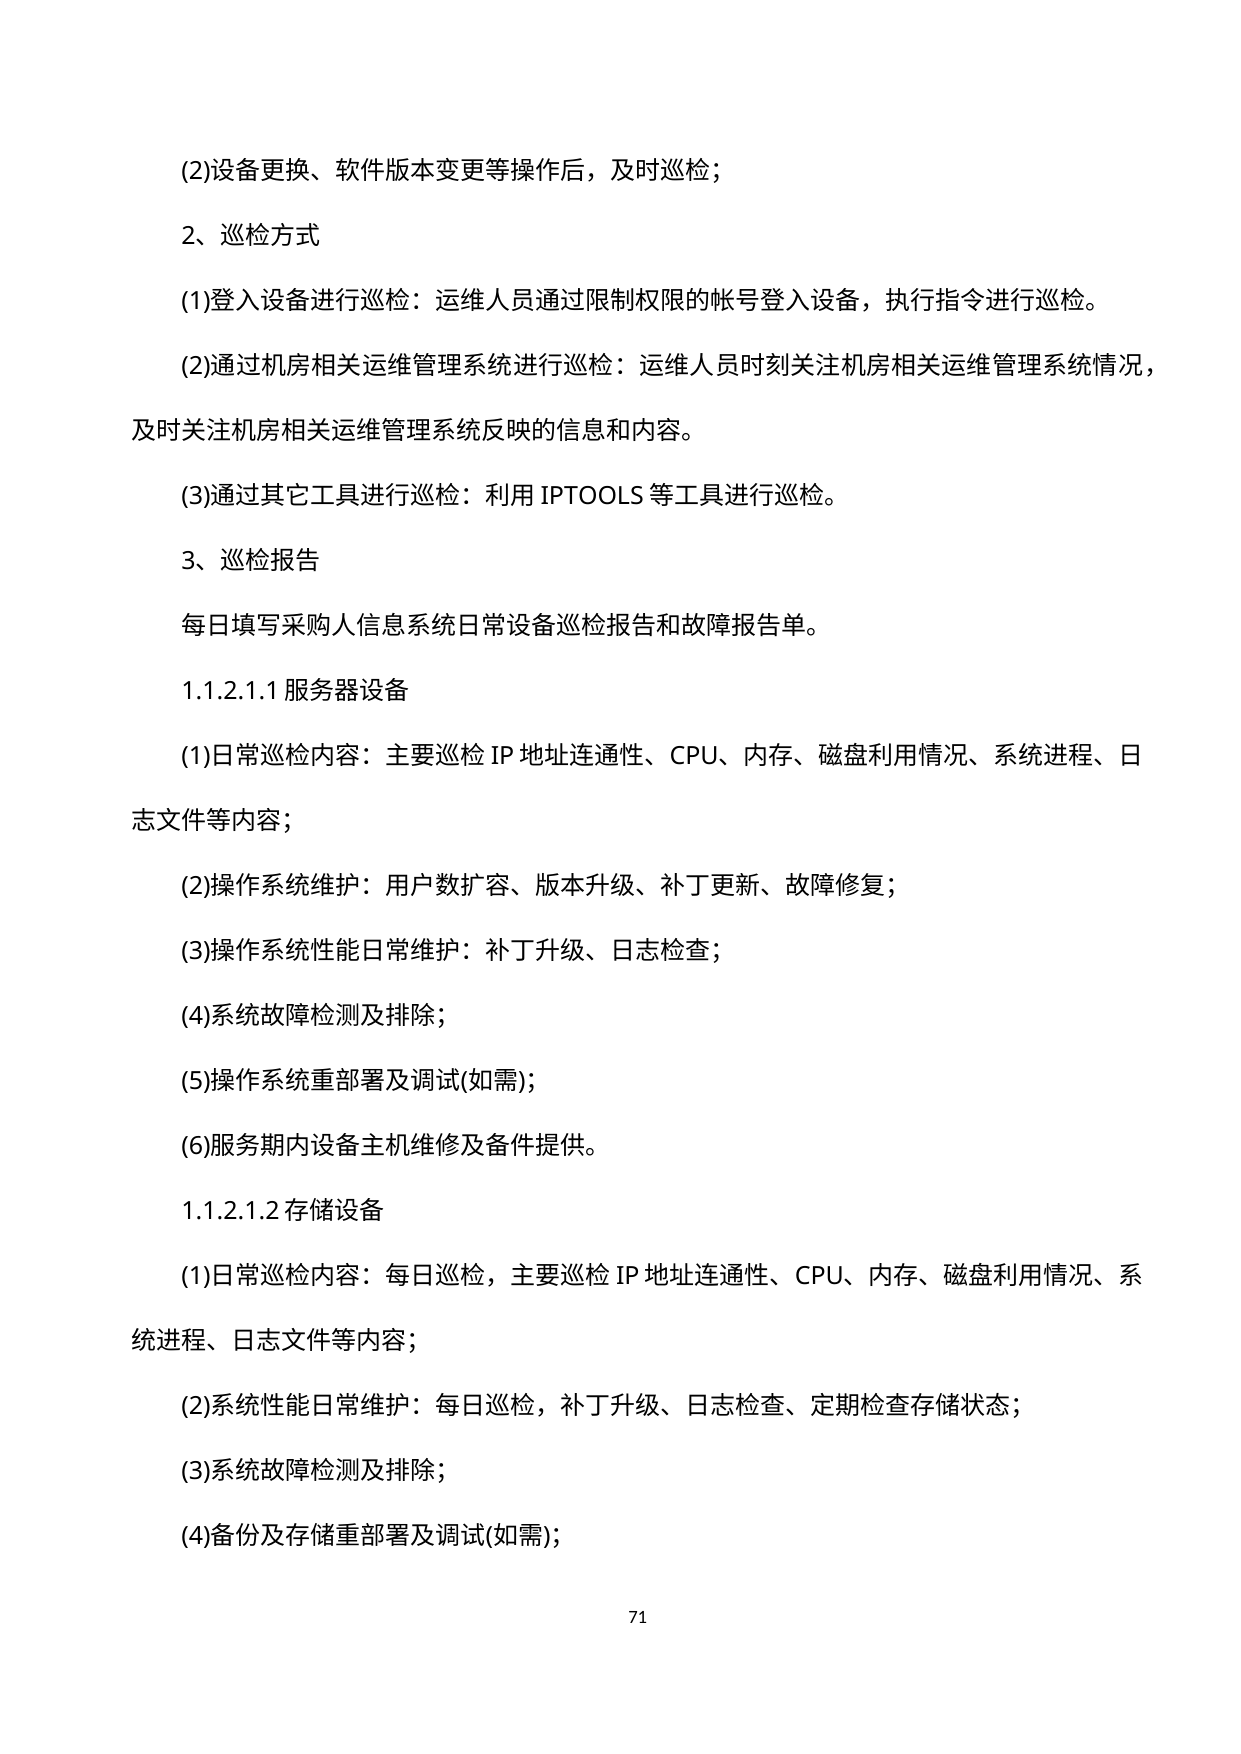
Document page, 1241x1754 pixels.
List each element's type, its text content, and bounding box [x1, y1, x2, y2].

text 2、巡检方式 [131, 201, 1144, 266]
text (2)通过机房相关运维管理系统进行巡检：运维人员时刻关注机房相关运维管理系统情况，及时关注机房相关运维管理系统反映的信息和内容。 [131, 331, 1144, 461]
text 1.1.2.1.2存储设备 [131, 1176, 1144, 1241]
text 1.1.2.1.1服务器设备 [131, 656, 1144, 721]
text (4)备份及存储重部署及调试(如需)； [131, 1501, 1144, 1566]
text (4)系统故障检测及排除； [131, 981, 1144, 1046]
text (1)登入设备进行巡检：运维人员通过限制权限的帐号登入设备，执行指令进行巡检。 [131, 266, 1144, 331]
text (2)系统性能日常维护：每日巡检，补丁升级、日志检查、定期检查存储状态； [131, 1371, 1144, 1436]
text (5)操作系统重部署及调试(如需)； [131, 1046, 1144, 1111]
text (2)操作系统维护：用户数扩容、版本升级、补丁更新、故障修复； [131, 851, 1144, 916]
text (1)日常巡检内容：每日巡检，主要巡检IP地址连通性、CPU、内存、磁盘利用情况、系统进程、日志文件等内容； [131, 1241, 1144, 1371]
text (3)系统故障检测及排除； [131, 1436, 1144, 1501]
text 3、巡检报告 [131, 526, 1144, 591]
text (6)服务期内设备主机维修及备件提供。 [131, 1111, 1144, 1176]
text (3)通过其它工具进行巡检：利用IPTOOLS等工具进行巡检。 [131, 461, 1144, 526]
text 每日填写采购人信息系统日常设备巡检报告和故障报告单。 [131, 591, 1144, 656]
text (2)设备更换、软件版本变更等操作后，及时巡检； [131, 136, 1144, 201]
text (1)日常巡检内容：主要巡检IP地址连通性、CPU、内存、磁盘利用情况、系统进程、日志文件等内容； [131, 721, 1144, 851]
text (3)操作系统性能日常维护：补丁升级、日志检查； [131, 916, 1144, 981]
